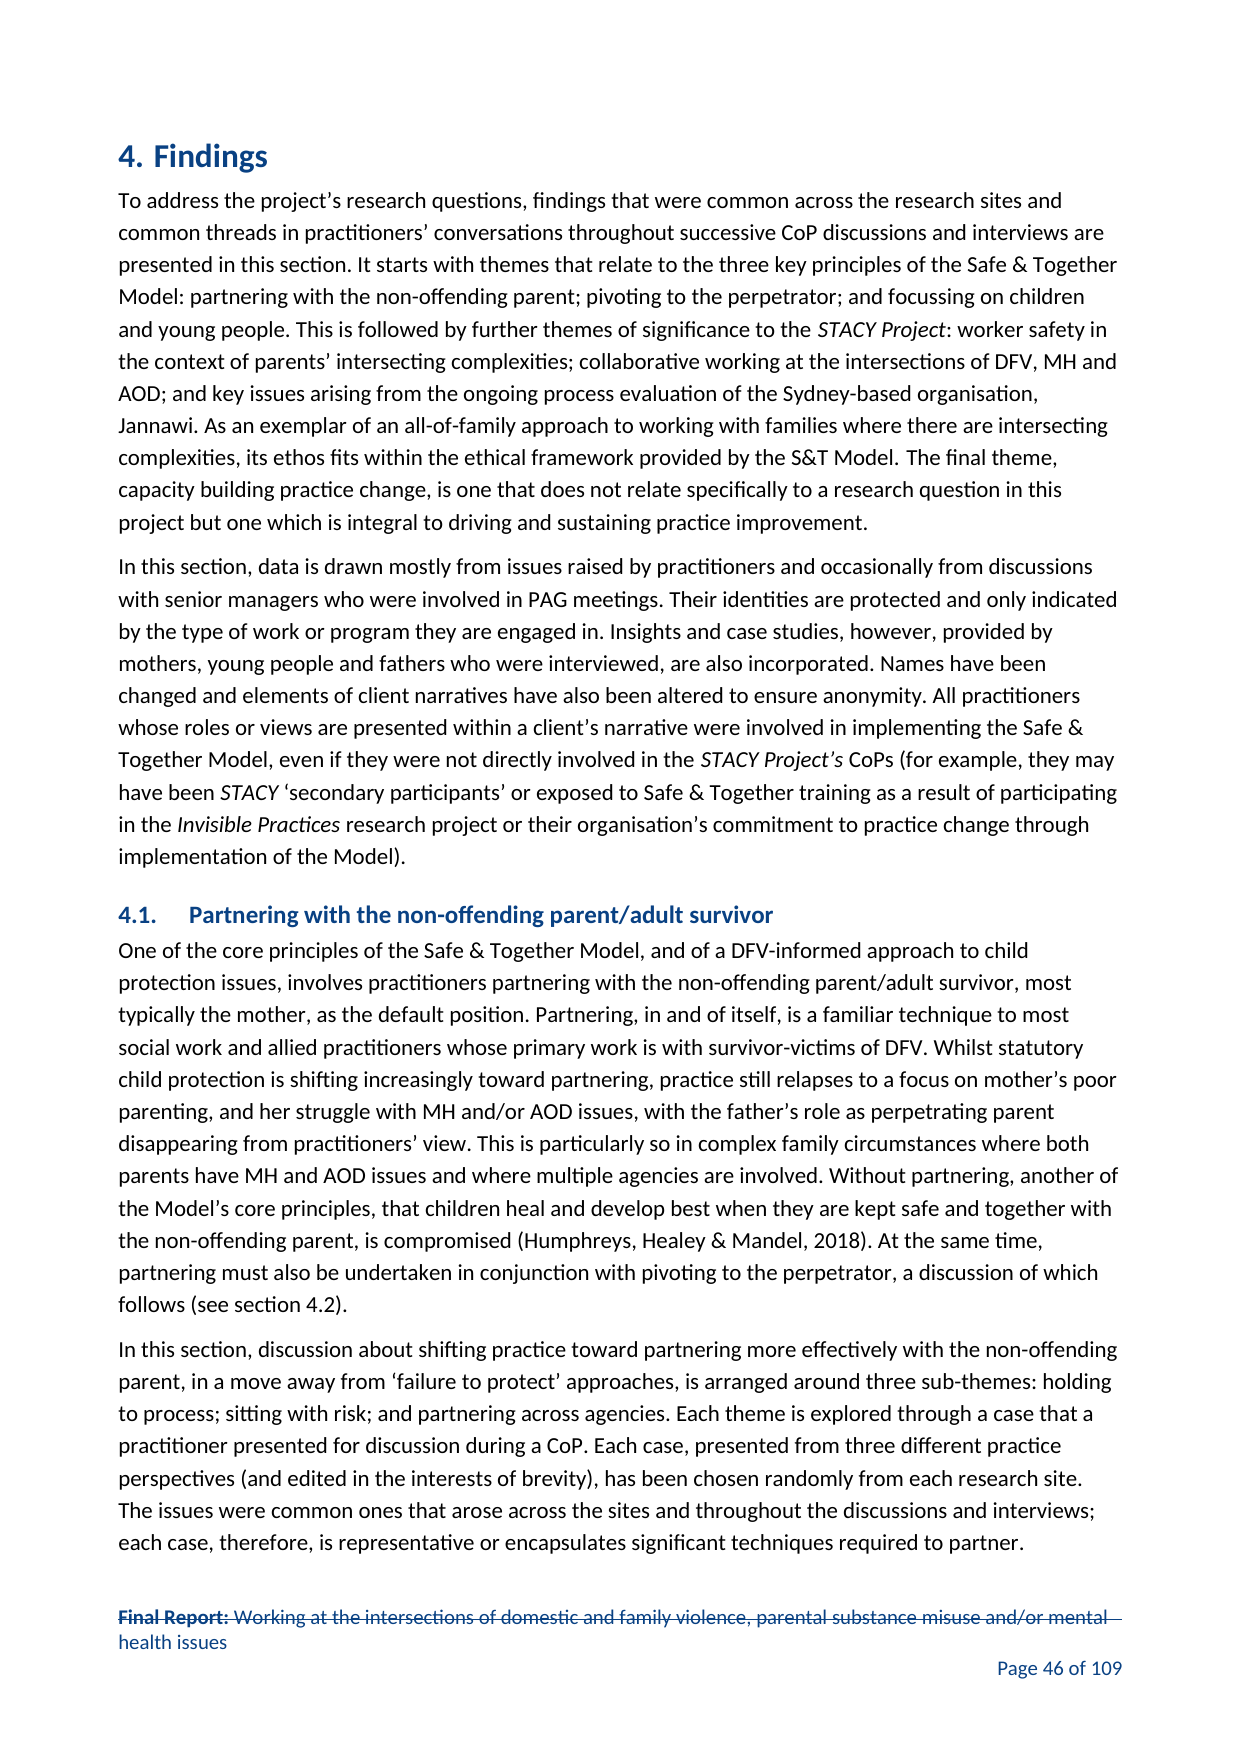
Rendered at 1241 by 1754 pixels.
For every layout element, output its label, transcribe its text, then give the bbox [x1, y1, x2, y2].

text In this section, data is drawn mostly from issues raised by practitioners and occasionally from discussions with senior managers who were involved in PAG meetings. Their identities are protected and only indicated by the type of work or program they are engaged in. Insights and case studies, however, provided by mothers, young people and fathers who were interviewed, are also incorporated. Names have been changed and elements of client narratives have also been altered to ensure anonymity. All practitioners whose roles or views are presented within a client’s narrative were involved in implementing the Safe & Together Model, even if they were not directly involved in the STACY Project’s CoPs (for example, they may have been STACY ‘secondary participants’ or exposed to Safe & Together training as a result of participating in the Invisible Practices research project or their organisation’s commitment to practice change through implementation of the Model). [118, 552, 1122, 870]
subtitle Partnering with the non-offending parent/adult survivor [118, 899, 1122, 930]
subtitle Findings [118, 135, 1122, 176]
text One of the core principles of the Safe & Together Model, and of a DFV-informed approach to child protection issues, involves practitioners partnering with the non-offending parent/adult survivor, most typically the mother, as the default position. Partnering, in and of itself, is a familiar technique to most social work and allied practitioners whose primary work is with survivor-victims of DFV. Whilst statutory child protection is shifting increasingly toward partnering, practice still relapses to a focus on mother’s poor parenting, and her struggle with MH and/or AOD issues, with the father’s role as perpetrating parent disappearing from practitioners’ view. This is particularly so in complex family circumstances where both parents have MH and AOD issues and where multiple agencies are involved. Without partnering, another of the Model’s core principles, that children heal and develop best when they are kept safe and together with the non-offending parent, is compromised (Humphreys, Healey & Mandel, 2018). At the same time, partnering must also be undertaken in conjunction with pivoting to the perpetrator, a discussion of which follows (see section 4.2). [118, 936, 1122, 1318]
text To address the project’s research questions, findings that were common across the research sites and common threads in practitioners’ conversations throughout successive CoP discussions and interviews are presented in this section. It starts with themes that relate to the three key principles of the Safe & Together Model: partnering with the non-offending parent; pivoting to the perpetrator; and focussing on children and young people. This is followed by further themes of significance to the STACY Project: worker safety in the context of parents’ intersecting complexities; collaborative working at the intersections of DFV, MH and AOD; and key issues arising from the ongoing process evaluation of the Sydney-based organisation, Jannawi. As an exemplar of an all-of-family approach to working with families where there are intersecting complexities, its ethos fits within the ethical framework provided by the S&T Model. The final theme, capacity building practice change, is one that does not relate specifically to a research question in this project but one which is integral to driving and sustaining practice improvement. [118, 186, 1122, 536]
text In this section, discussion about shifting practice toward partnering more effectively with the non-offending parent, in a move away from ‘failure to protect’ approaches, is arranged around three sub-themes: holding to process; sitting with risk; and partnering across agencies. Each theme is explored through a case that a practitioner presented for discussion during a CoP. Each case, presented from three different practice perspectives (and edited in the interests of brevity), has been chosen randomly from each research site. The issues were common ones that arose across the sites and throughout the discussions and interviews; each case, therefore, is representative or encapsulates significant techniques required to partner. [118, 1335, 1122, 1556]
